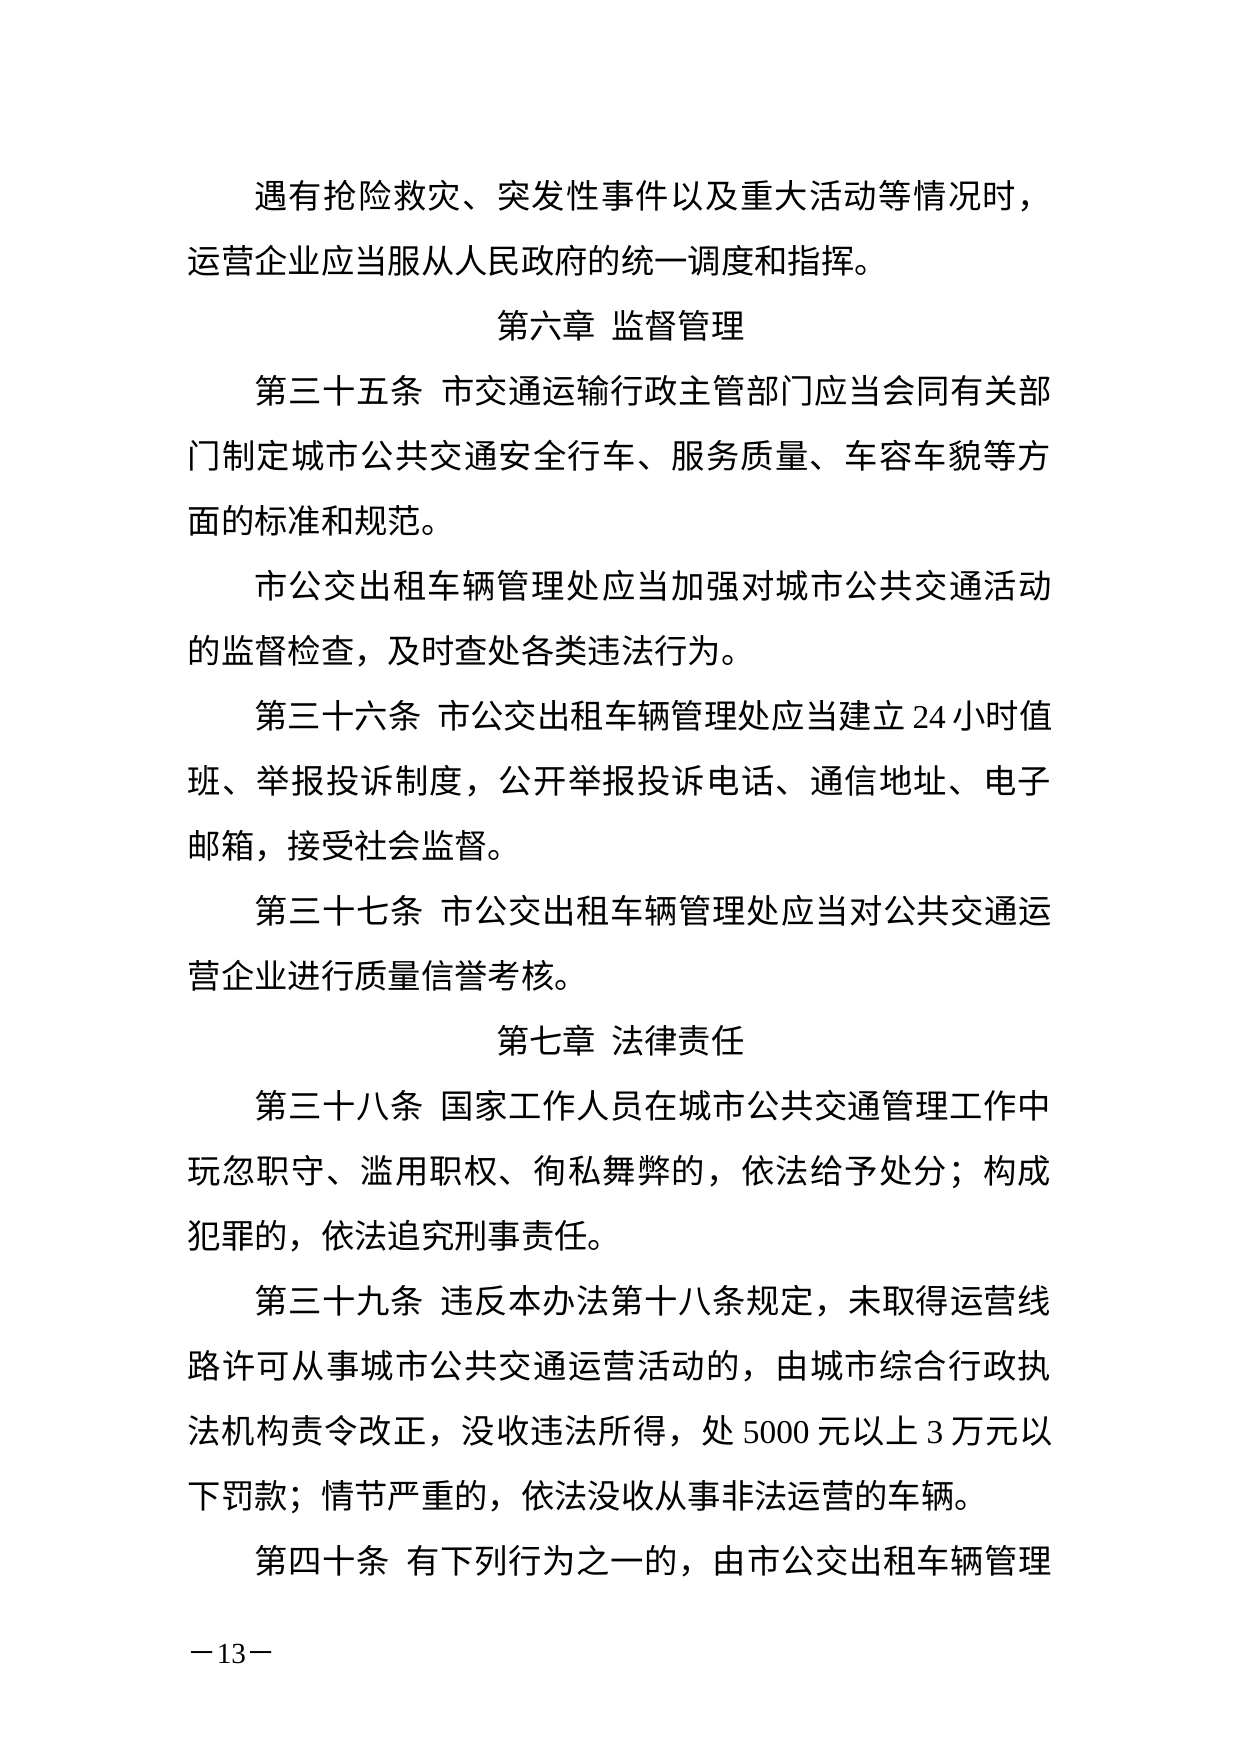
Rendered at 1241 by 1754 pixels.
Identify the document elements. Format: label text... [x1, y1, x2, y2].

text 市公交出租车辆管理处应当加强对城市公共交通活动的监督检查，及时查处各类违法行为。 [187, 552, 1053, 682]
text 第三十六条 市公交出租车辆管理处应当建立24小时值班、举报投诉制度，公开举报投诉电话、通信地址、电子邮箱，接受社会监督。 [187, 682, 1053, 877]
text 第三十八条 国家工作人员在城市公共交通管理工作中玩忽职守、滥用职权、徇私舞弊的，依法给予处分；构成犯罪的，依法追究刑事责任。 [187, 1072, 1053, 1267]
text 第三十五条 市交通运输行政主管部门应当会同有关部门制定城市公共交通安全行车、服务质量、车容车貌等方面的标准和规范。 [187, 357, 1053, 552]
text 第六章 监督管理 [187, 292, 1053, 357]
text 第七章 法律责任 [187, 1007, 1053, 1072]
text 第三十九条 违反本办法第十八条规定，未取得运营线路许可从事城市公共交通运营活动的，由城市综合行政执法机构责令改正，没收违法所得，处5000元以上3万元以下罚款；情节严重的，依法没收从事非法运营的车辆。 [187, 1267, 1053, 1527]
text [187, 1527, 1053, 1592]
text 遇有抢险救灾、突发性事件以及重大活动等情况时，运营企业应当服从人民政府的统一调度和指挥。 [187, 162, 1053, 292]
text 第三十七条 市公交出租车辆管理处应当对公共交通运营企业进行质量信誉考核。 [187, 877, 1053, 1007]
